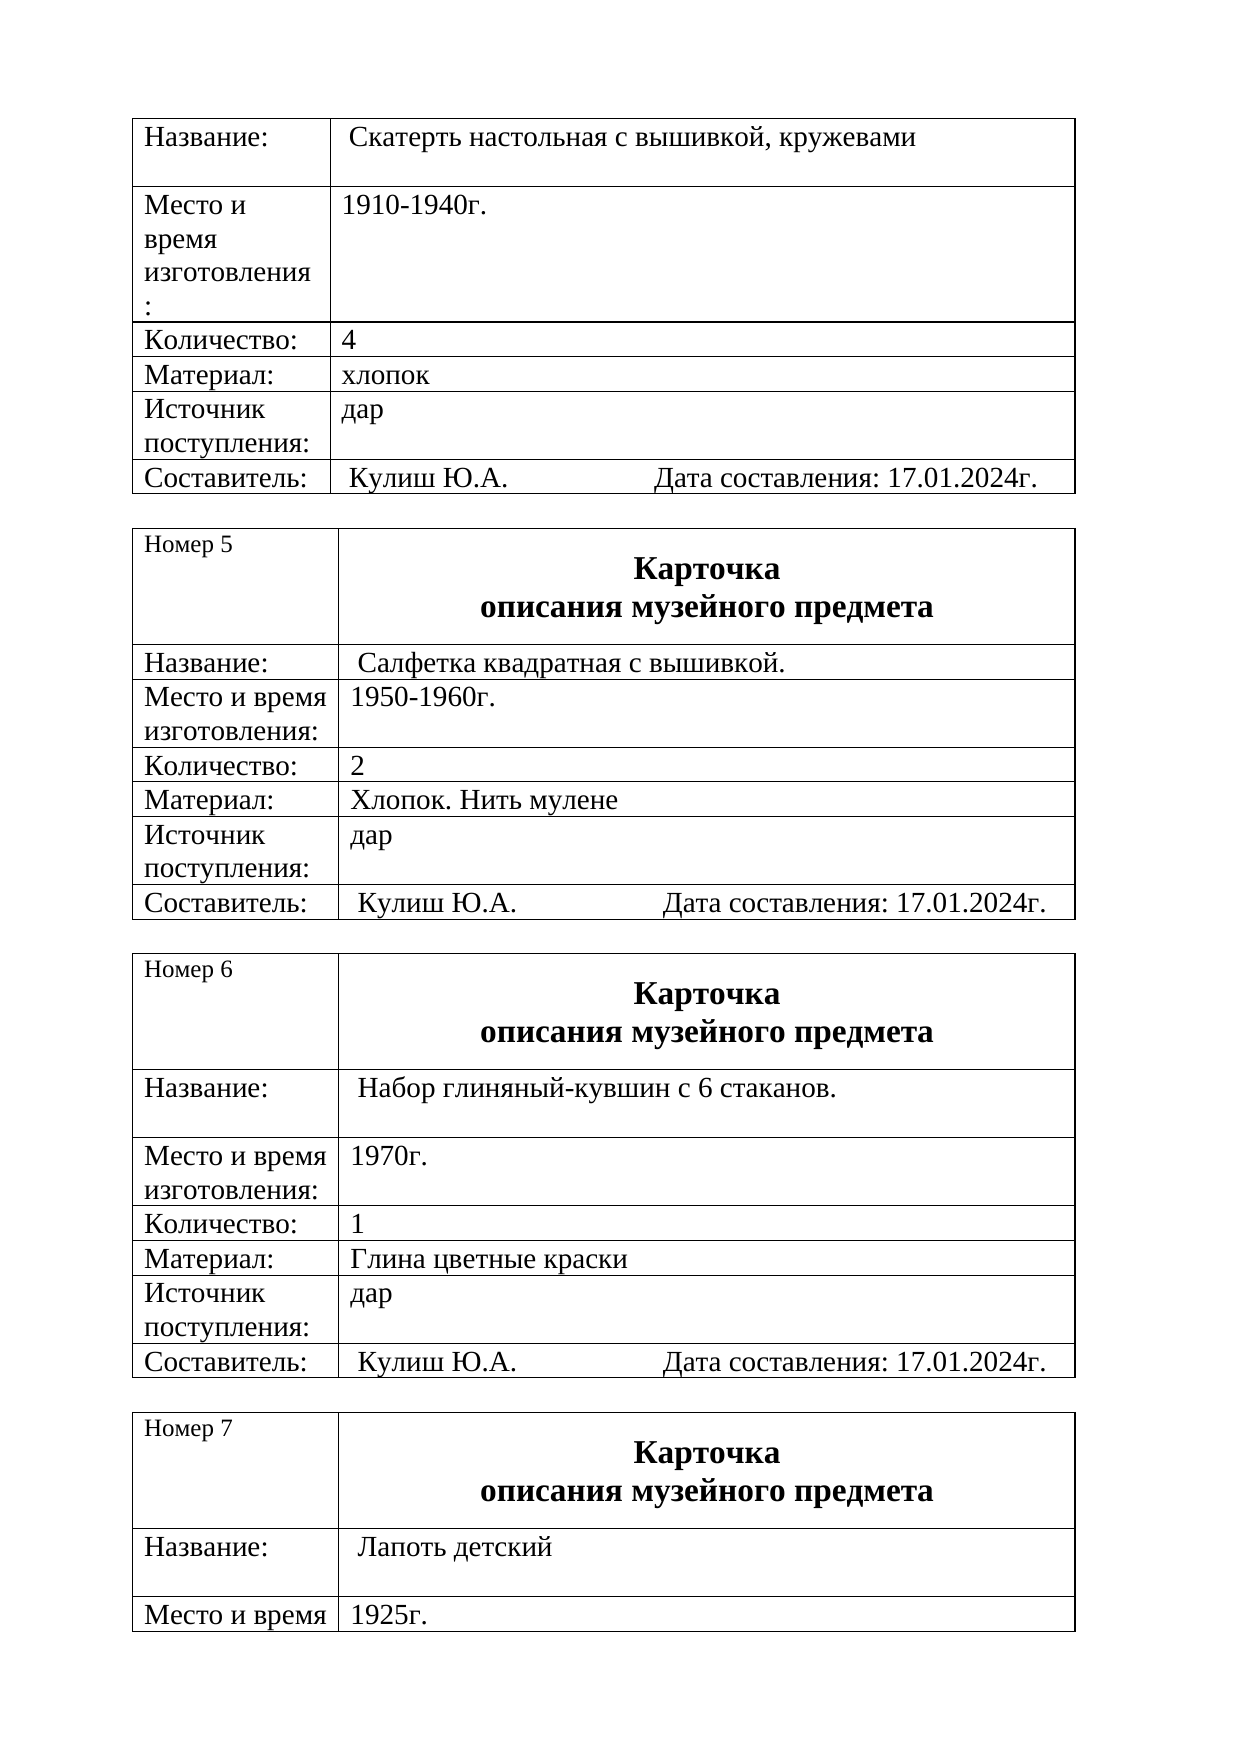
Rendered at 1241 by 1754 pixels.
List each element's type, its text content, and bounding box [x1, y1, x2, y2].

table_cell Салфетка квадратная с вышивкой. [339, 645, 1074, 678]
table_header Карточка описания музейного предмета [339, 954, 1074, 1069]
table_cell 1 [339, 1206, 1074, 1240]
table_cell Материал: [133, 357, 330, 391]
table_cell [339, 1344, 1074, 1377]
table_cell Скатерть настольная с вышивкой, кружевами [331, 119, 1074, 186]
table_cell Материал: [133, 1241, 338, 1274]
table_cell Кулиш Ю.А. Дата составления: 17.01.2024г. [331, 460, 1074, 493]
table_cell Источник поступления: [133, 817, 338, 884]
table_cell Место и время изготовления: [133, 680, 338, 747]
table_cell 1925г. [339, 1597, 1074, 1631]
table_cell Количество: [133, 1206, 338, 1240]
table_cell Название: [133, 119, 330, 186]
table_cell Составитель: [133, 885, 338, 918]
table_cell дар [331, 392, 1074, 459]
table_cell дар [339, 1276, 1074, 1343]
table_header Карточка описания музейного предмета [339, 1413, 1074, 1528]
table_cell Место и время изготовления: [133, 187, 330, 321]
table_cell хлопок [331, 357, 1074, 391]
table_header Номер 6 [133, 954, 338, 1069]
table_cell Хлопок. Нить мулене [339, 782, 1074, 816]
table_cell 1970г. [339, 1138, 1074, 1205]
table_cell Место и время изготовления: [133, 1138, 338, 1205]
table_cell Источник поступления: [133, 392, 330, 459]
table_header Карточка описания музейного предмета [339, 529, 1074, 644]
table_cell Кулиш Ю.А. Дата составления: 17.01.2024г. [339, 885, 1074, 918]
table_cell 2 [339, 748, 1074, 781]
table_cell Лапоть детский [339, 1529, 1074, 1596]
table_cell 1950-1960г. [339, 680, 1074, 747]
table_cell Название: [133, 645, 338, 678]
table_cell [133, 1597, 338, 1631]
table_cell Набор глиняный-кувшин с 6 стаканов. [339, 1070, 1074, 1137]
table_cell Название: [133, 1070, 338, 1137]
table_cell Глина цветные краски [339, 1241, 1074, 1274]
table_cell Название: [133, 1529, 338, 1596]
table_cell Количество: [133, 748, 338, 781]
table_header Номер 7 [133, 1413, 338, 1528]
table_cell Количество: [133, 323, 330, 356]
table_header Номер 5 [133, 529, 338, 644]
table_cell дар [339, 817, 1074, 884]
table_cell 4 [331, 323, 1074, 356]
table_cell 1910-1940г. [331, 187, 1074, 321]
table_cell Составитель: [133, 460, 330, 493]
table_cell Материал: [133, 782, 338, 816]
table_cell Источник поступления: [133, 1276, 338, 1343]
table_cell Составитель: [133, 1344, 338, 1377]
